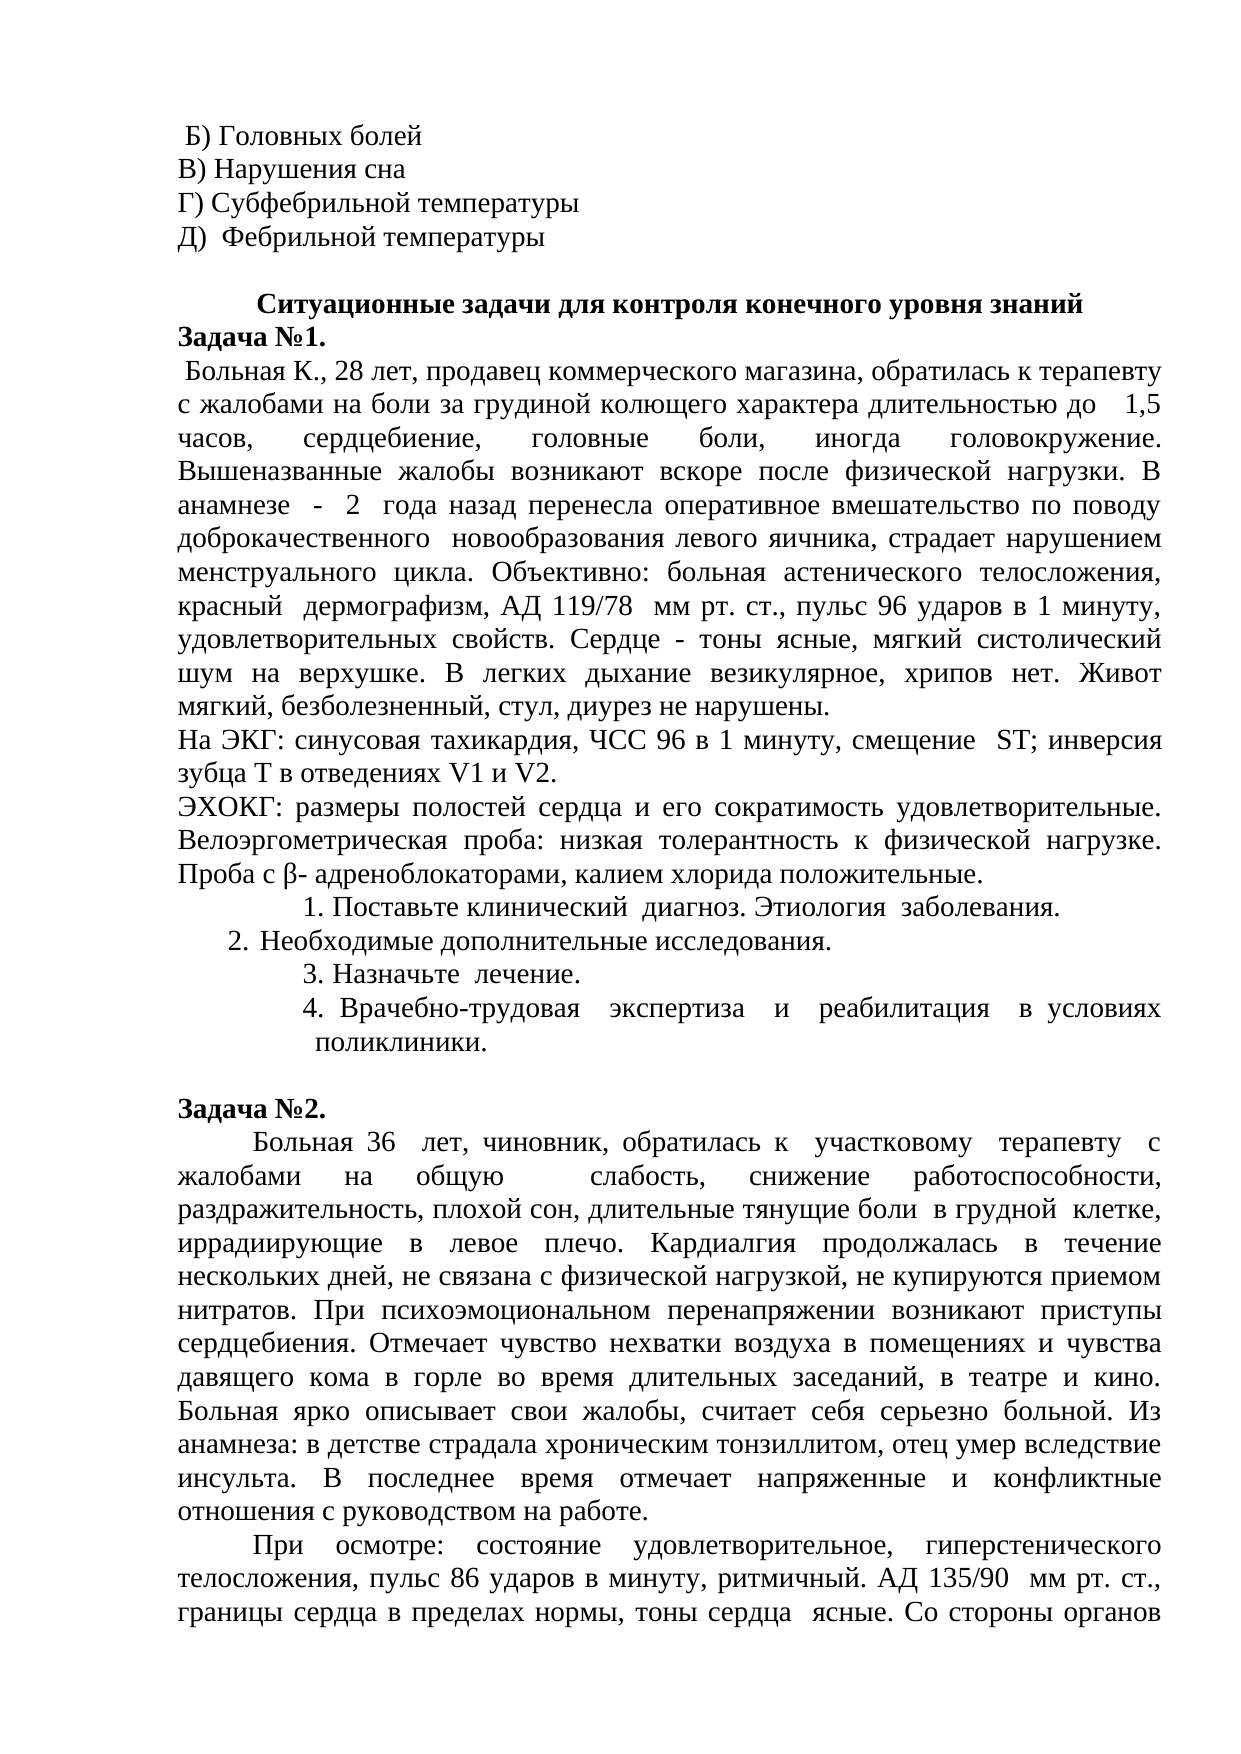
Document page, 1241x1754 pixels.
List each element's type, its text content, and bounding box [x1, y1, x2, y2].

text Задача №1. [177, 319, 1162, 353]
text Б) Головных болей [177, 118, 1162, 152]
text Ситуационные задачи для контроля конечного уровня знаний [177, 286, 1162, 319]
list Врачебно-трудовая экспертиза и реабилитация в условиях поликлиники. [302, 990, 1162, 1057]
text На ЭКГ: синусовая тахикардия, ЧСС 96 в 1 минуту, смещение SТ; инверсия зубца Т в отведениях V1 и V2. [177, 722, 1162, 789]
text Больная 36 лет, чиновник, обратилась к участковому терапевту с жалобами на общую слабость, снижение работоспособности, раздражительность, плохой сон, длительные тянущие боли в грудной клетке, иррадиирующие в левое плечо. Кардиалгия продолжалась в течение нескольких дней, не связана с физической нагрузкой, не купируются приемом нитратов. При психоэмоциональном перенапряжении возникают приступы сердцебиения. Отмечает чувство нехватки воздуха в помещениях и чувства давящего кома в горле во время длительных заседаний, в театре и кино. Больная ярко описывает свои жалобы, считает себя серьезно больной. Из анамнеза: в детстве страдала хроническим тонзиллитом, отец умер вследствие инсульта. В последнее время отмечает напряженные и конфликтные отношения с руководством на работе. [177, 1124, 1162, 1527]
text Д) Фебрильной температуры [177, 219, 1162, 252]
text B) Нарушения сна [177, 152, 1162, 185]
list Поставьте клинический диагноз. Этиология заболевания. [302, 889, 1162, 923]
text Больная К., 28 лет, продавец коммерческого магазина, обратилась к терапевту с жалобами на боли за грудиной колющего характера длительностью до 1,5 часов, сердцебиение, головные боли, иногда головокружение. Вышеназванные жалобы возникают вскоре после физической нагрузки. В анамнезе - 2 года назад перенесла оперативное вмешательство по поводу доброкачественного новообразования левого яичника, страдает нарушением менструального цикла. Объективно: больная астенического телосложения, красный дермографизм, АД 119/78 мм рт. ст., пульс 96 ударов в 1 минуту, удовлетворительных свойств. Сердце - тоны ясные, мягкий систолический шум на верхушке. В легких дыхание везикулярное, хрипов нет. Живот мягкий, безболезненный, стул, диурез не нарушены. [177, 353, 1162, 722]
list Необходимые дополнительные исследования. [177, 923, 1162, 957]
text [177, 1527, 1162, 1627]
text Задача №2. [177, 1091, 1162, 1124]
list Назначьте лечение. [302, 957, 1162, 990]
text ЭХОКГ: размеры полостей сердца и его сократимость удовлетворительные. Велоэргометрическая проба: низкая толерантность к физической нагрузке. Проба с β- адреноблокаторами, калием хлорида положительные. [177, 789, 1162, 889]
text Г) Субфебрильной температуры [177, 185, 1162, 219]
